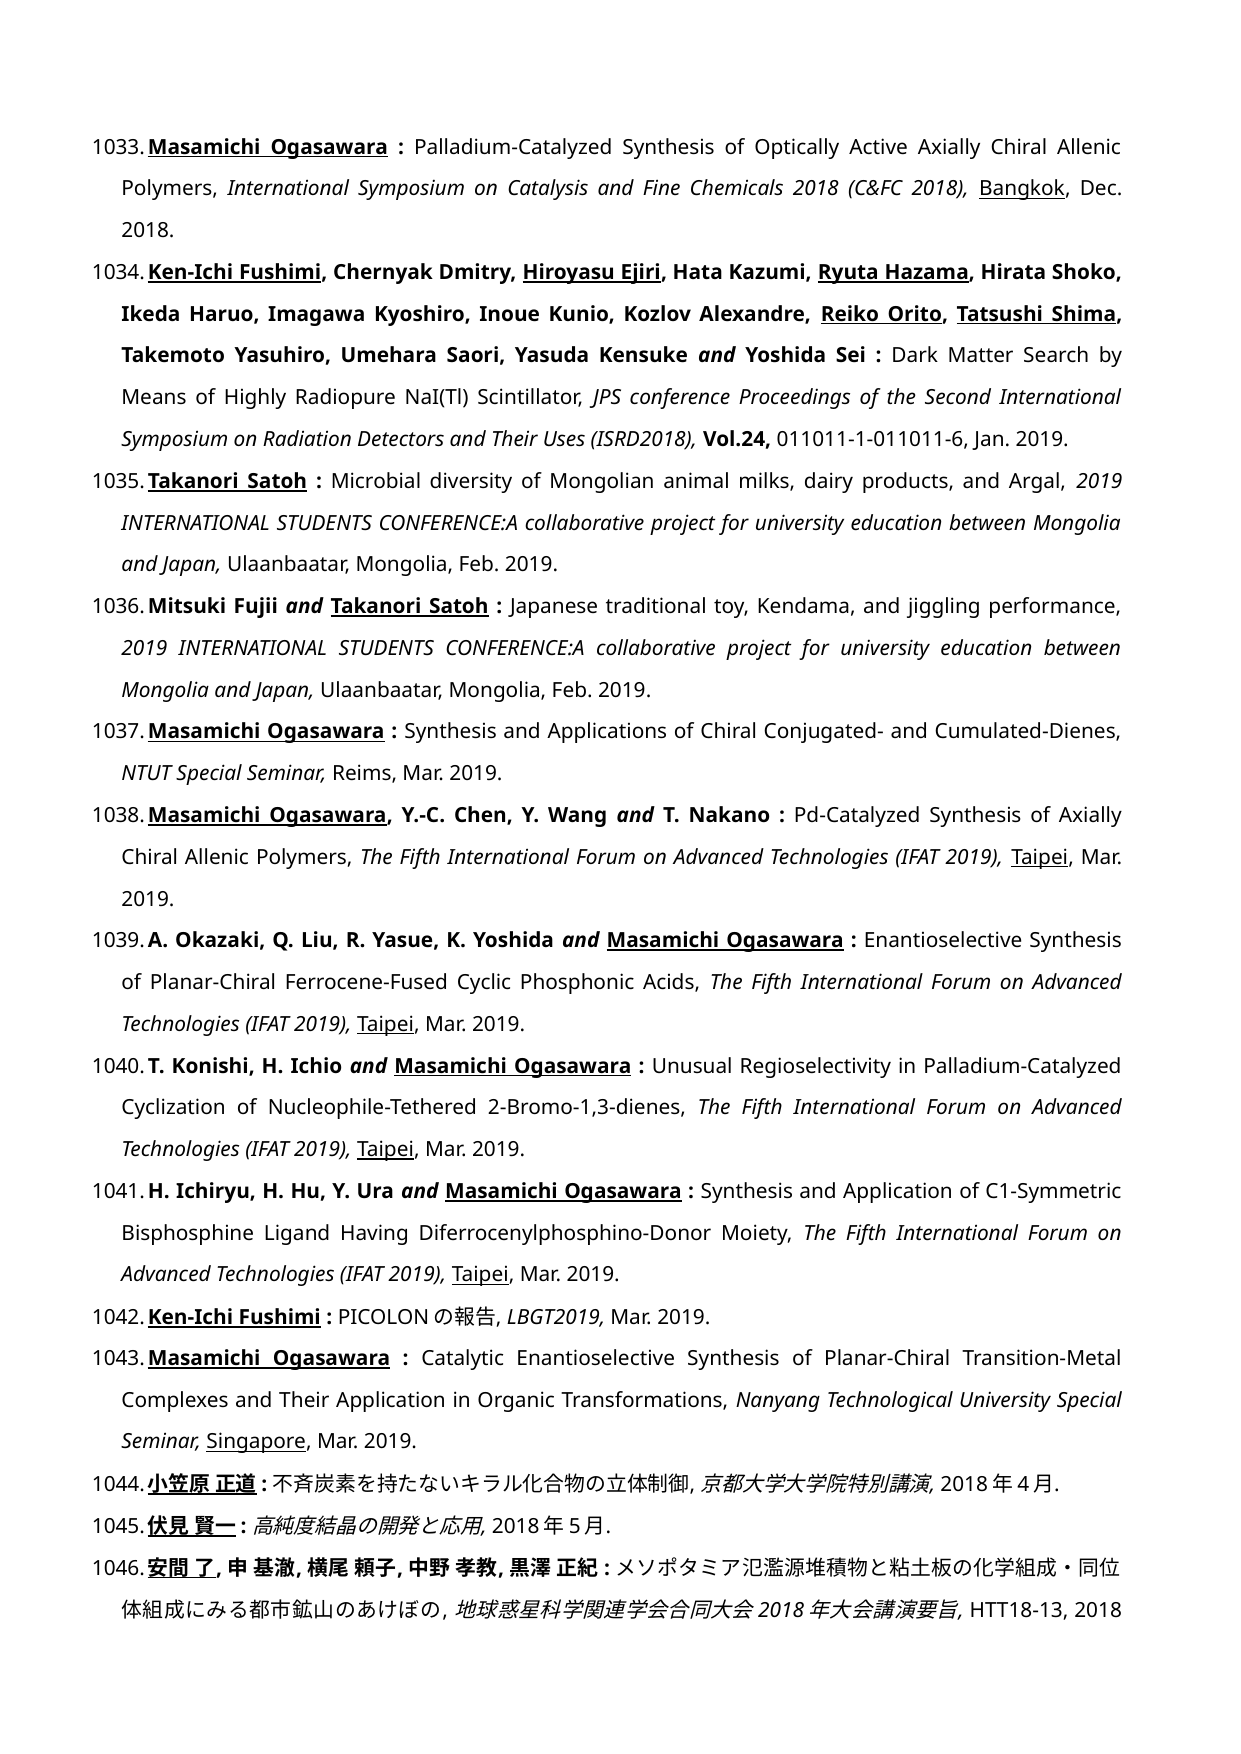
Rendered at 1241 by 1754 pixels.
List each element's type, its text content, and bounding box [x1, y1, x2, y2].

list Masamichi Ogasawara, Y.-C. Chen, Y. Wang and T. Nakano : Pd-Catalyzed Synthesis of Axially Chiral Allenic Polymers, The Fifth International Forum on Advanced Technologies (IFAT 2019), Taipei, Mar. 2019. [92, 793, 1122, 919]
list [92, 1545, 1122, 1629]
list H. Ichiryu, H. Hu, Y. Ura and Masamichi Ogasawara : Synthesis and Application of C1-Symmetric Bisphosphine Ligand Having Diferrocenylphosphino-Donor Moiety, The Fifth International Forum on Advanced Technologies (IFAT 2019), Taipei, Mar. 2019. [92, 1169, 1122, 1295]
list Ken-Ichi Fushimi, Chernyak Dmitry, Hiroyasu Ejiri, Hata Kazumi, Ryuta Hazama, Hirata Shoko, Ikeda Haruo, Imagawa Kyoshiro, Inoue Kunio, Kozlov Alexandre, Reiko Orito, Tatsushi Shima, Takemoto Yasuhiro, Umehara Saori, Yasuda Kensuke and Yoshida Sei : Dark Matter Search by Means of Highly Radiopure NaI(Tl) Scintillator, JPS conference Proceedings of the Second International Symposium on Radiation Detectors and Their Uses (ISRD2018), Vol.24, 011011-1-011011-6, Jan. 2019. [92, 250, 1122, 459]
list Masamichi Ogasawara : Palladium-Catalyzed Synthesis of Optically Active Axially Chiral Allenic Polymers, International Symposium on Catalysis and Fine Chemicals 2018 (C&FC 2018), Bangkok, Dec. 2018. [92, 125, 1122, 250]
list Takanori Satoh : Microbial diversity of Mongolian animal milks, dairy products, and Argal, 2019 INTERNATIONAL STUDENTS CONFERENCE:A collaborative project for university education between Mongolia and Japan, Ulaanbaatar, Mongolia, Feb. 2019. [92, 459, 1122, 584]
list A. Okazaki, Q. Liu, R. Yasue, K. Yoshida and Masamichi Ogasawara : Enantioselective Synthesis of Planar-Chiral Ferrocene-Fused Cyclic Phosphonic Acids, The Fifth International Forum on Advanced Technologies (IFAT 2019), Taipei, Mar. 2019. [92, 919, 1122, 1044]
list Masamichi Ogasawara : Synthesis and Applications of Chiral Conjugated- and Cumulated-Dienes, NTUT Special Seminar, Reims, Mar. 2019. [92, 710, 1122, 793]
list T. Konishi, H. Ichio and Masamichi Ogasawara : Unusual Regioselectivity in Palladium-Catalyzed Cyclization of Nucleophile-Tethered 2-Bromo-1,3-dienes, The Fifth International Forum on Advanced Technologies (IFAT 2019), Taipei, Mar. 2019. [92, 1044, 1122, 1169]
list Mitsuki Fujii and Takanori Satoh : Japanese traditional toy, Kendama, and jiggling performance, 2019 INTERNATIONAL STUDENTS CONFERENCE:A collaborative project for university education between Mongolia and Japan, Ulaanbaatar, Mongolia, Feb. 2019. [92, 584, 1122, 710]
list 小笠原 正道 : 不斉炭素を持たないキラル化合物の立体制御, 京都大学大学院特別講演, 2018年4月. [92, 1462, 1122, 1503]
list 伏見 賢一 : 高純度結晶の開発と応用, 2018年5月. [92, 1503, 1122, 1545]
list Masamichi Ogasawara : Catalytic Enantioselective Synthesis of Planar-Chiral Transition-Metal Complexes and Their Application in Organic Transformations, Nanyang Technological University Special Seminar, Singapore, Mar. 2019. [92, 1336, 1122, 1462]
list Ken-Ichi Fushimi : PICOLONの報告, LBGT2019, Mar. 2019. [92, 1295, 1122, 1336]
